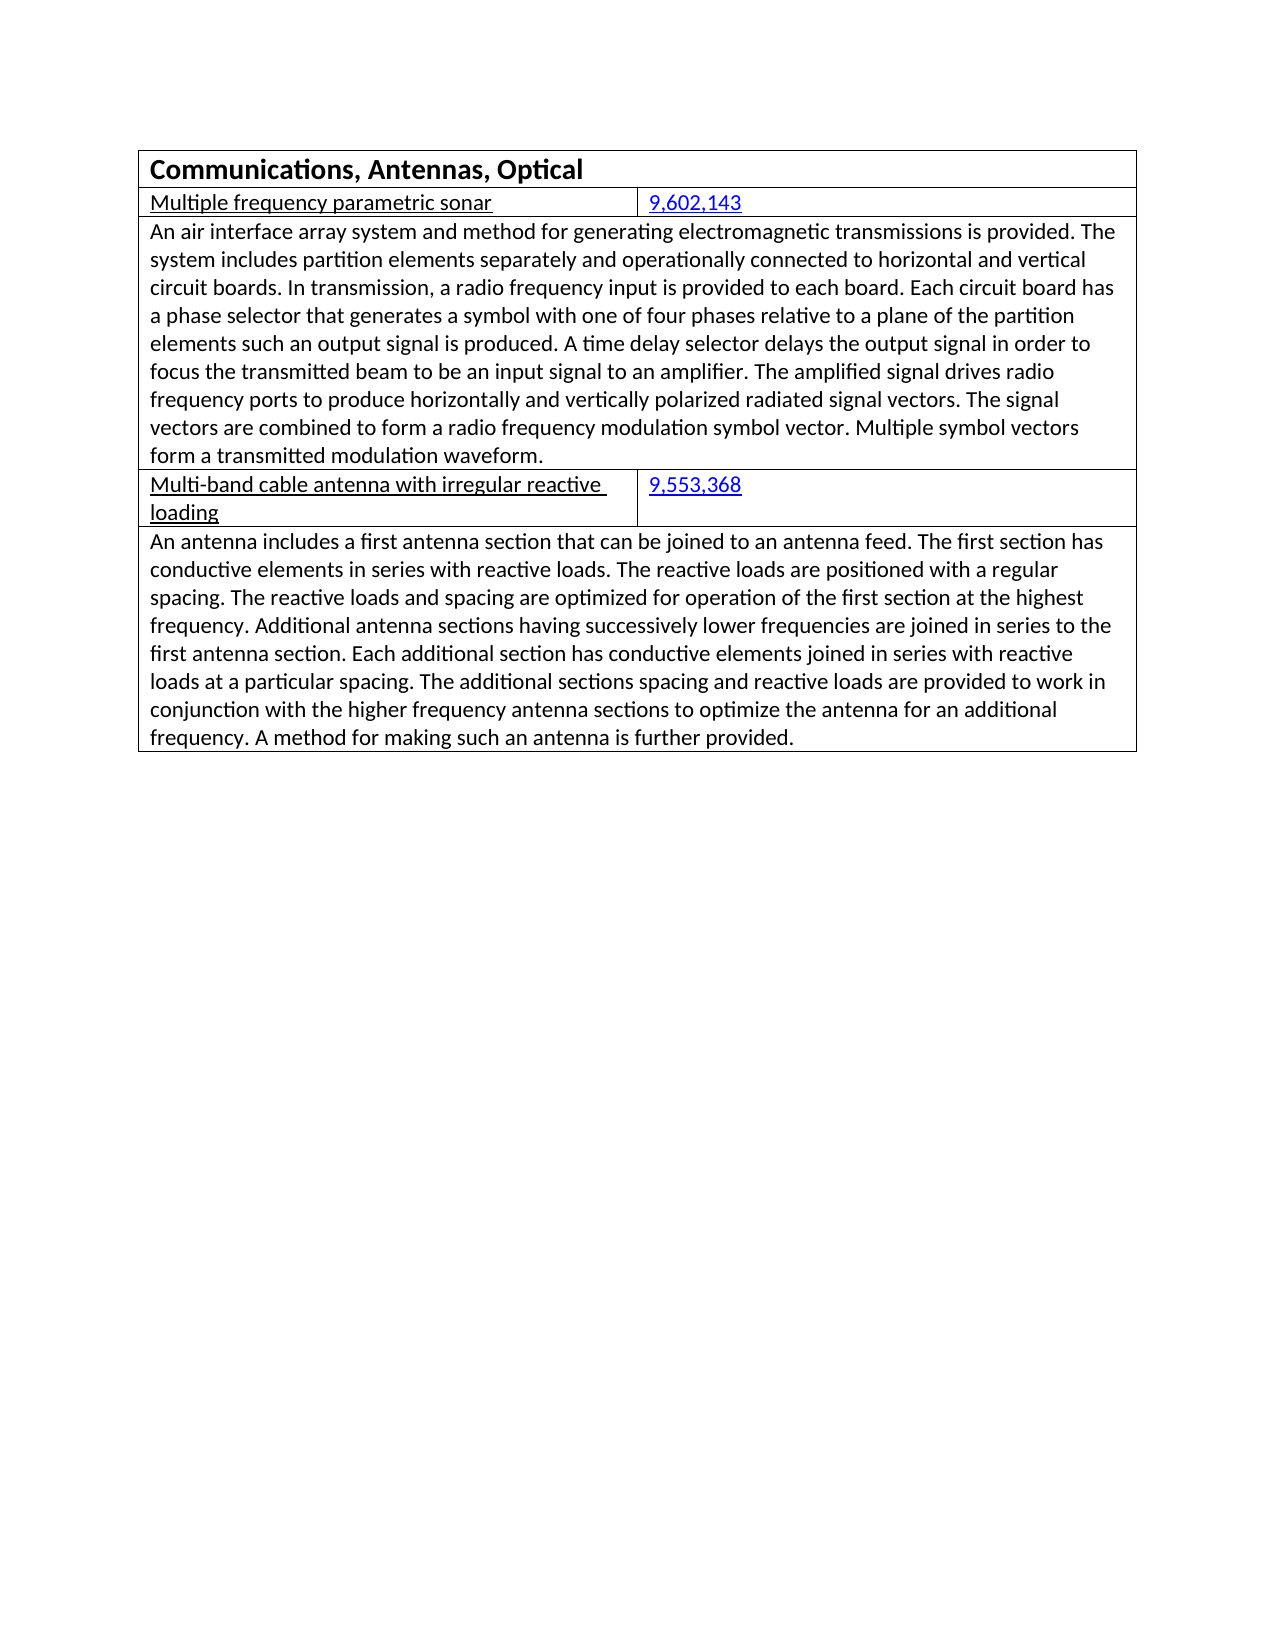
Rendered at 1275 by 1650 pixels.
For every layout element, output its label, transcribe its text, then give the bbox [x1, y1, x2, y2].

table_header Communications, Antennas, Optical [139, 151, 1136, 187]
table_cell Multi-band cable antenna with irregular reactive loading [139, 470, 637, 526]
table_cell An antenna includes a first antenna section that can be joined to an antenna feed. The first section has conductive elements in series with reactive loads. The reactive loads are positioned with a regular spacing. The reactive loads and spacing are optimized for operation of the first section at the highest frequency. Additional antenna sections having successively lower frequencies are joined in series to the first antenna section. Each additional section has conductive elements joined in series with reactive loads at a particular spacing. The additional sections spacing and reactive loads are provided to work in conjunction with the higher frequency antenna sections to optimize the antenna for an additional frequency. A method for making such an antenna is further provided. [139, 527, 1136, 751]
table_cell 9,553,368 [638, 470, 1136, 526]
table_cell Multiple frequency parametric sonar [139, 188, 637, 216]
table_cell An air interface array system and method for generating electromagnetic transmissions is provided. The system includes partition elements separately and operationally connected to horizontal and vertical circuit boards. In transmission, a radio frequency input is provided to each board. Each circuit board has a phase selector that generates a symbol with one of four phases relative to a plane of the partition elements such an output signal is produced. A time delay selector delays the output signal in order to focus the transmitted beam to be an input signal to an amplifier. The amplified signal drives radio frequency ports to produce horizontally and vertically polarized radiated signal vectors. The signal vectors are combined to form a radio frequency modulation symbol vector. Multiple symbol vectors form a transmitted modulation waveform. [139, 217, 1136, 469]
table_cell 9,602,143 [638, 188, 1136, 216]
